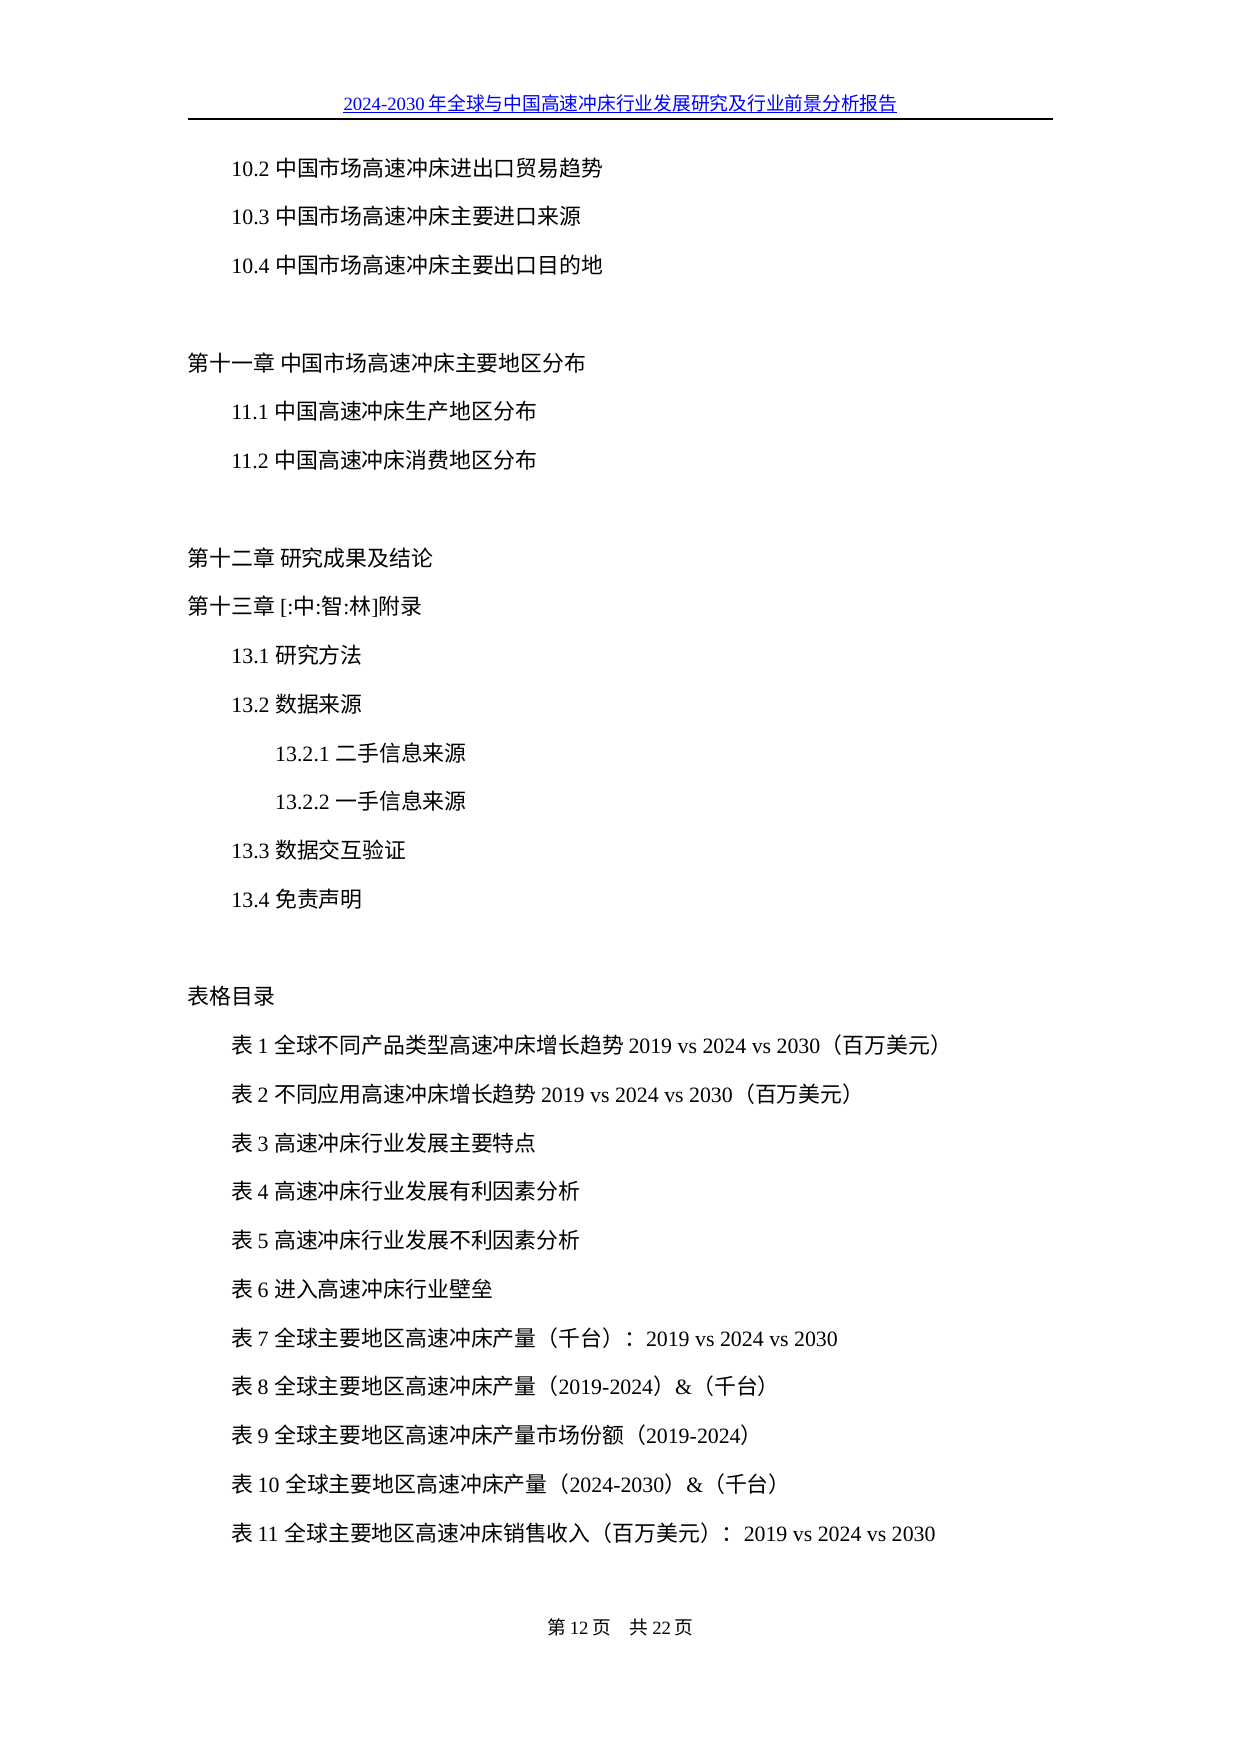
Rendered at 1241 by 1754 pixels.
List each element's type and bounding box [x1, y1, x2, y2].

text [187, 150, 1053, 1548]
